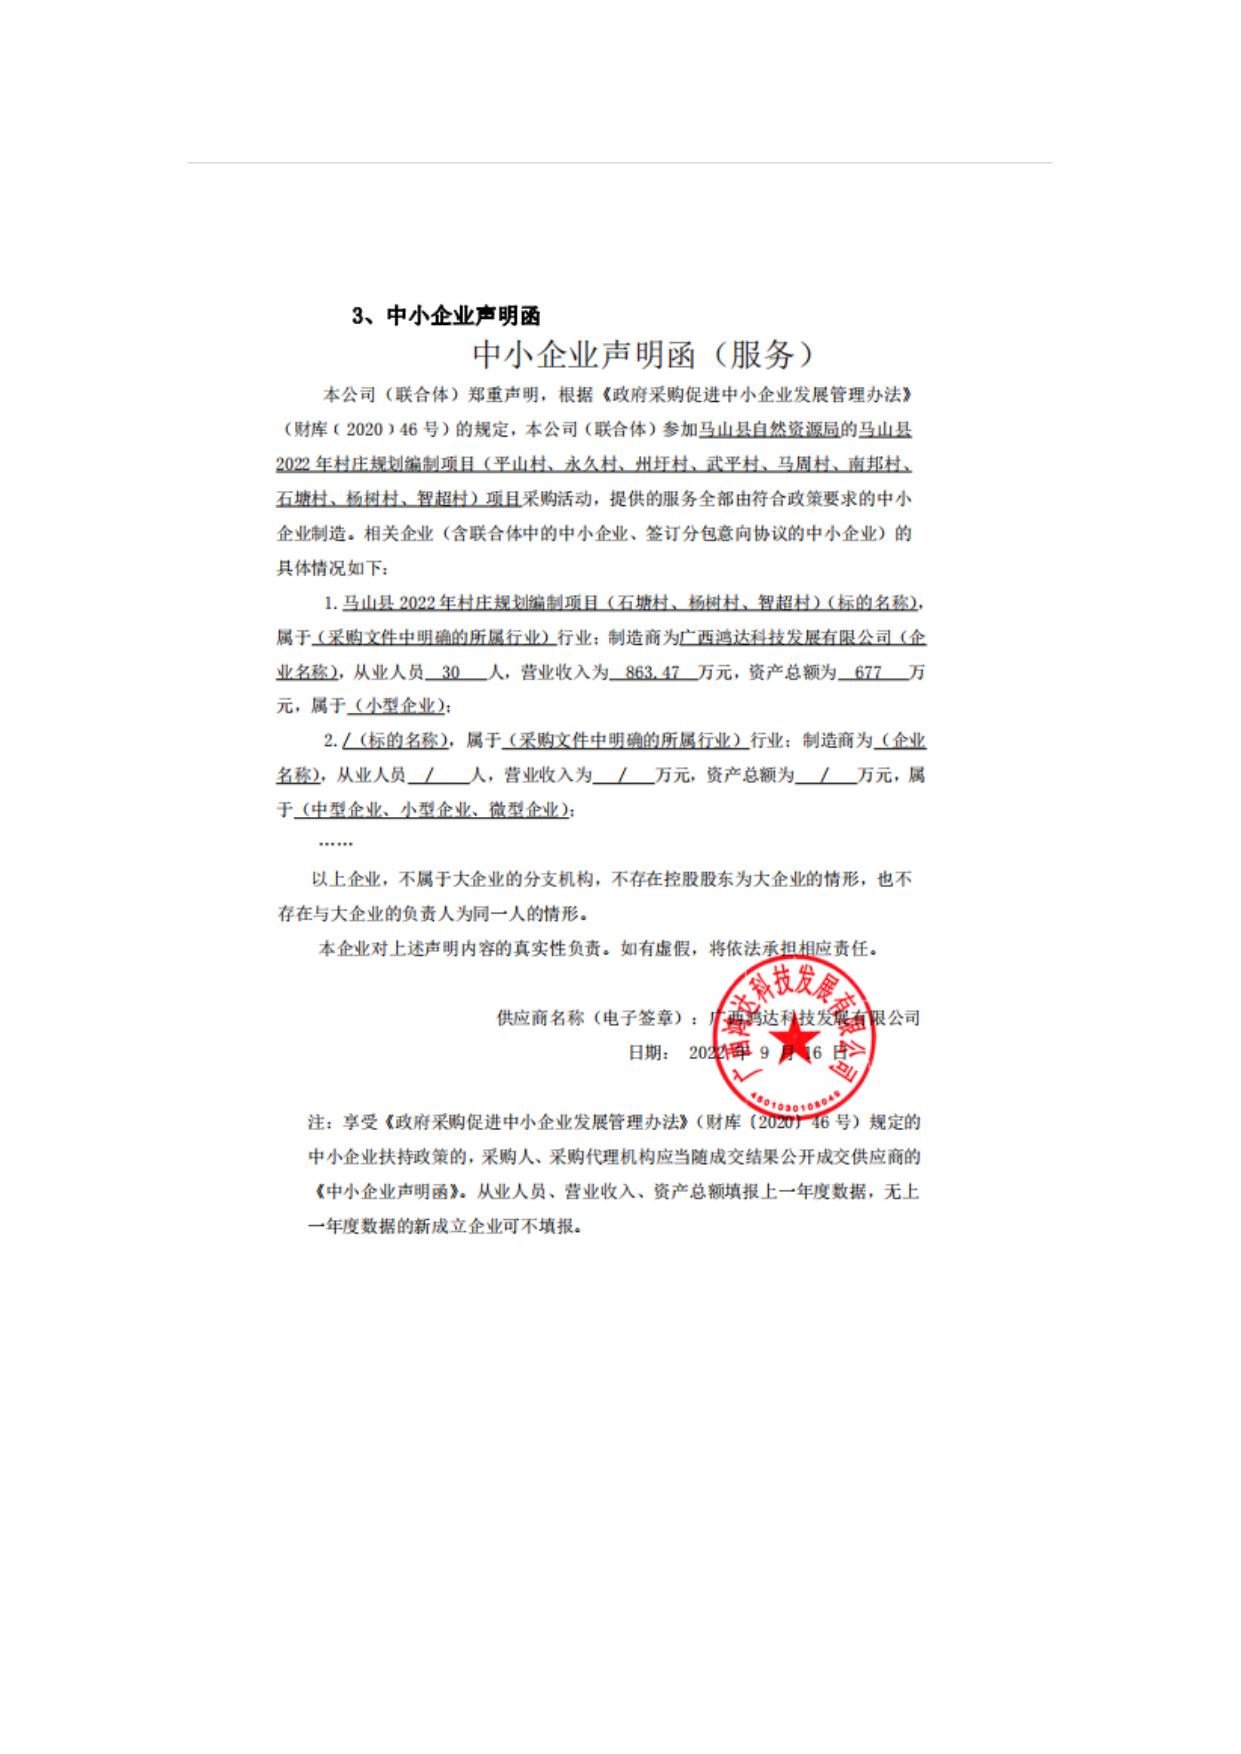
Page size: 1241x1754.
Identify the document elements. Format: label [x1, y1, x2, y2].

picture [187, 162, 1053, 1376]
